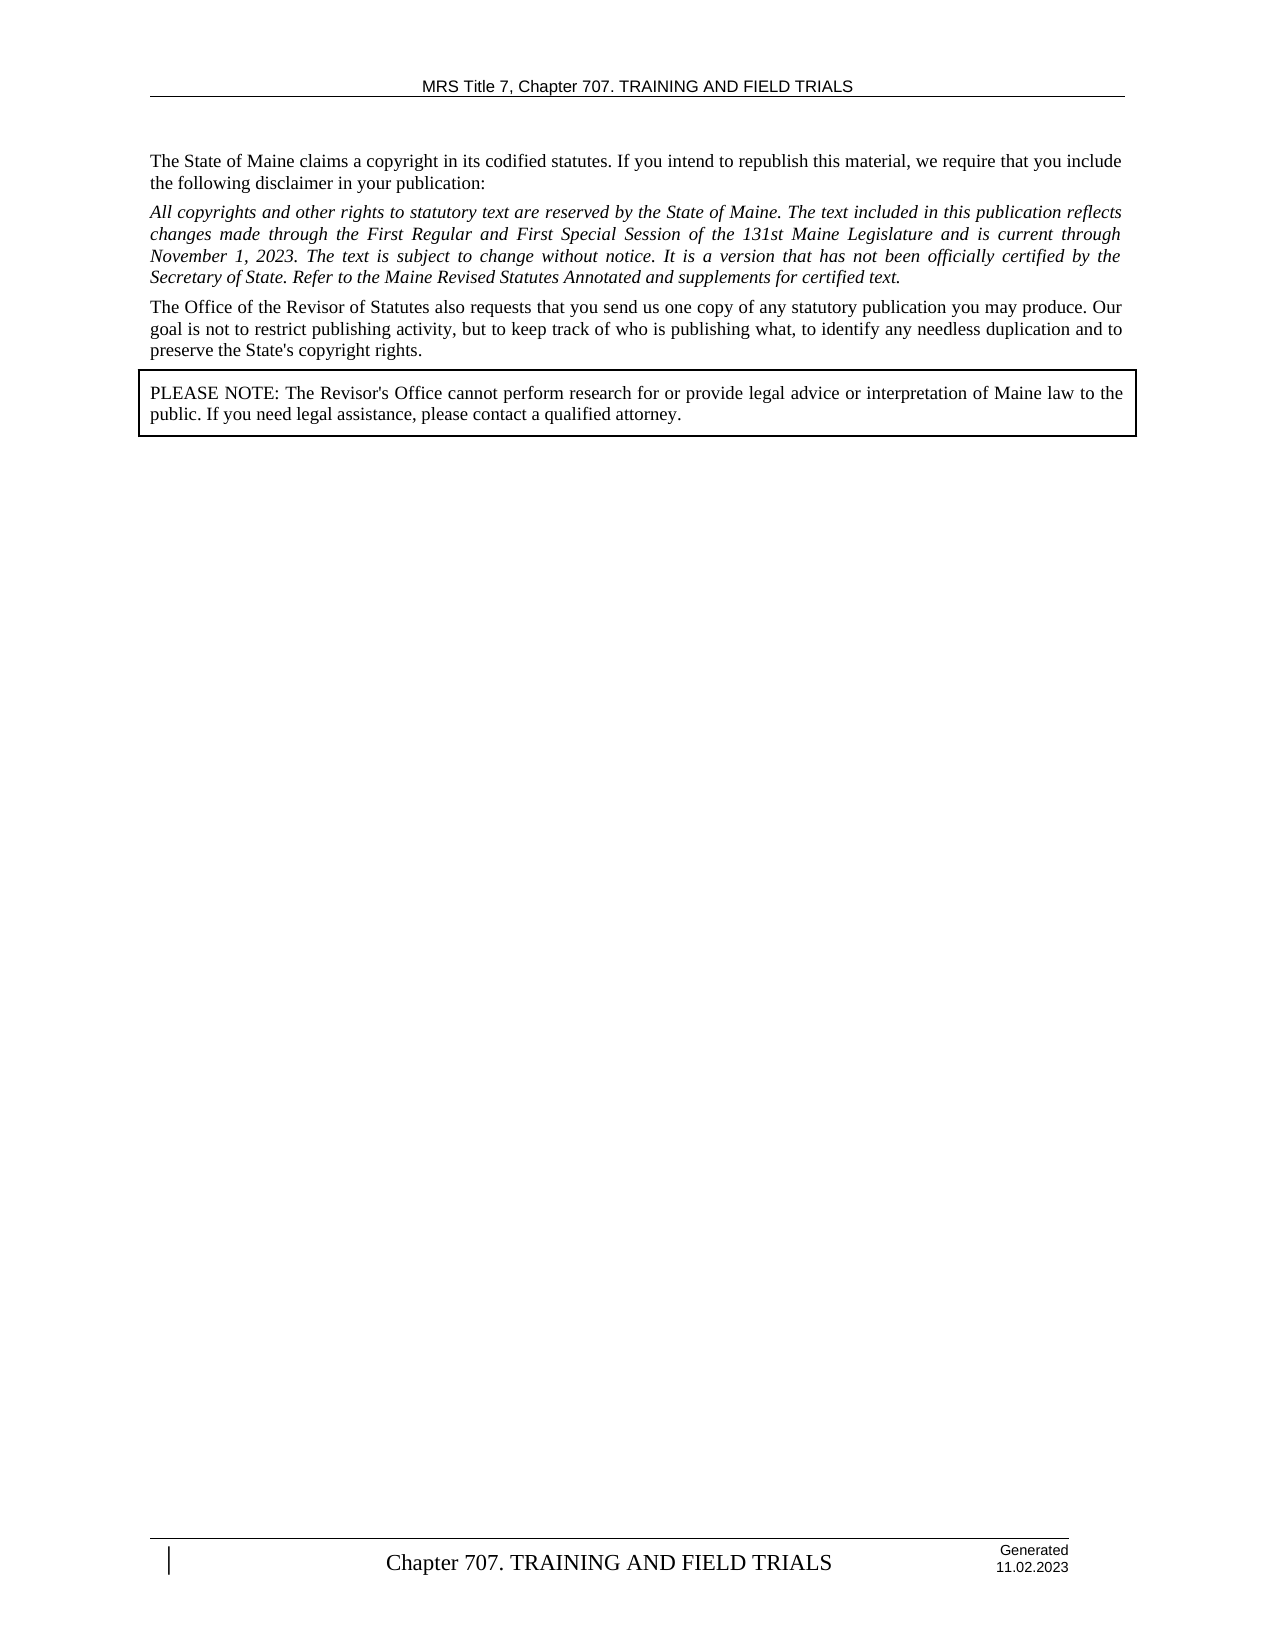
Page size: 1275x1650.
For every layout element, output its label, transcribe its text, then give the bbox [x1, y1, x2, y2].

text The State of Maine claims a copyright in its codified statutes. If you intend to republish this material, we require that you include the following disclaimer in your publication: [150, 150, 1125, 193]
text All copyrights and other rights to statutory text are reserved by the State of Maine. The text included in this publication reflects changes made through the First Regular and First Special Session of the 131st Maine Legislature and is current through November 1, 2023 . The text is subject to change without notice. It is a version that has not been officially certified by the Secretary of State. Refer to the Maine Revised Statutes Annotated and supplements for certified text. [150, 201, 1125, 288]
text PLEASE NOTE: The Revisor's Office cannot perform research for or provide legal advice or interpretation of Maine law to the public. If you need legal assistance, please contact a qualified attorney. [140, 371, 1135, 435]
text The Office of the Revisor of Statutes also requests that you send us one copy of any statutory publication you may produce. Our goal is not to restrict publishing activity, but to keep track of who is publishing what, to identify any needless duplication and to preserve the State's copyright rights. [150, 296, 1125, 361]
